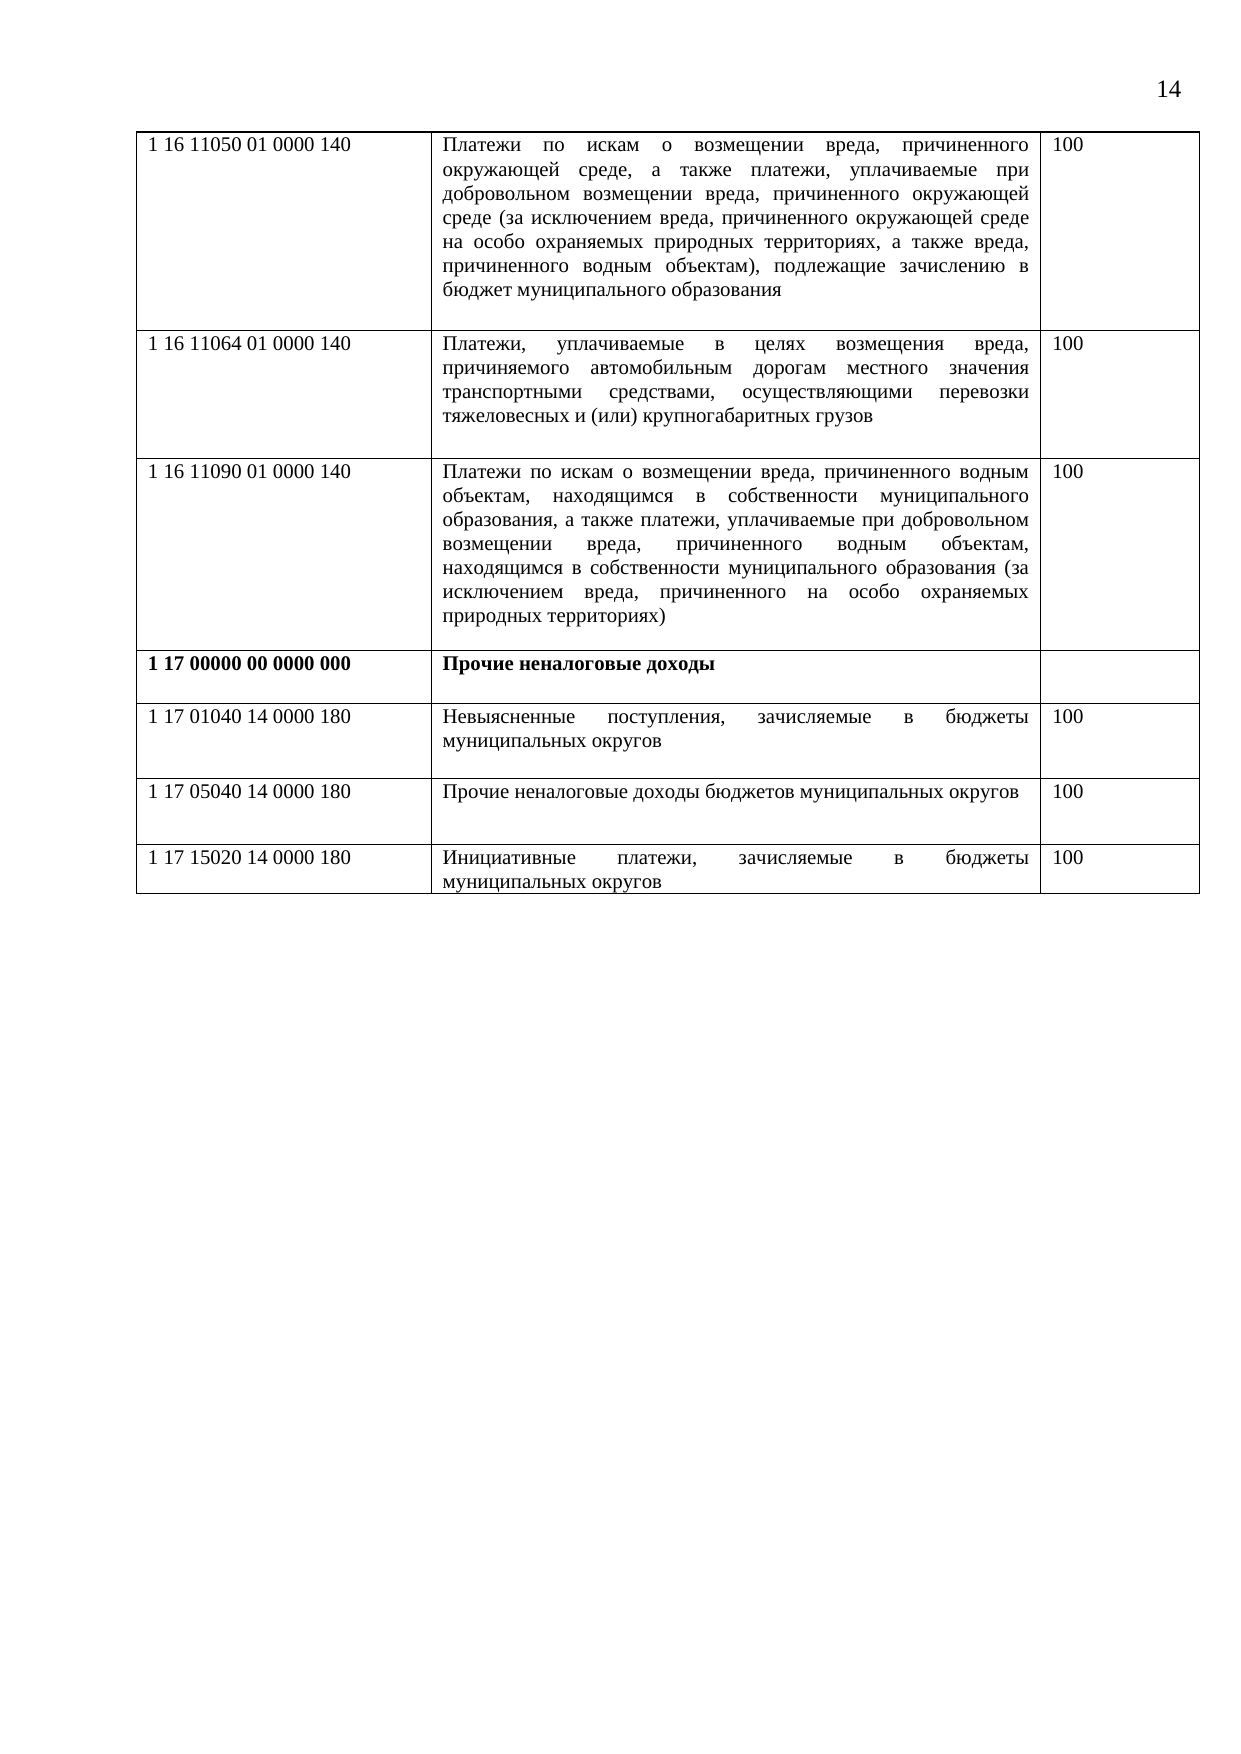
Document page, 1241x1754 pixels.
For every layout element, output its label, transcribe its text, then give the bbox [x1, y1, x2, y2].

table_cell 100 [1041, 331, 1199, 458]
table_cell 100 [1041, 133, 1199, 330]
table_cell 1 17 05040 14 0000 180 [137, 779, 431, 844]
table_cell Инициативные платежи, зачисляемые в бюджеты муниципальных округов [432, 845, 1040, 893]
table_cell Невыясненные поступления, зачисляемые в бюджеты муниципальных округов [432, 704, 1040, 778]
table_cell 100 [1041, 704, 1199, 778]
table_cell 100 [1041, 779, 1199, 844]
table_cell 1 16 11050 01 0000 140 [137, 133, 431, 330]
table_cell 100 [1041, 459, 1199, 650]
table_cell 1 17 15020 14 0000 180 [137, 845, 431, 893]
table_cell 1 17 01040 14 0000 180 [137, 704, 431, 778]
table_cell 1 16 11090 01 0000 140 [137, 459, 431, 650]
table_cell Прочие неналоговые доходы [432, 651, 1040, 703]
table_cell Платежи по искам о возмещении вреда, причиненного окружающей среде, а также платежи, уплачиваемые при добровольном возмещении вреда, причиненного окружающей среде (за исключением вреда, причиненного окружающей среде на особо охраняемых природных территориях, а также вреда, причиненного водным объектам), подлежащие зачислению в бюджет муниципального образования [432, 133, 1040, 330]
table_cell 1 17 00000 00 0000 000 [137, 651, 431, 703]
table_cell 1 16 11064 01 0000 140 [137, 331, 431, 458]
table_cell Прочие неналоговые доходы бюджетов муниципальных округов [432, 779, 1040, 844]
table_cell 100 [1041, 845, 1199, 893]
table_cell [1041, 651, 1199, 703]
table_cell Платежи, уплачиваемые в целях возмещения вреда, причиняемого автомобильным дорогам местного значения транспортными средствами, осуществляющими перевозки тяжеловесных и (или) крупногабаритных грузов [432, 331, 1040, 458]
table_cell Платежи по искам о возмещении вреда, причиненного водным объектам, находящимся в собственности муниципального образования, а также платежи, уплачиваемые при добровольном возмещении вреда, причиненного водным объектам, находящимся в собственности муниципального образования (за исключением вреда, причиненного на особо охраняемых природных территориях) [432, 459, 1040, 650]
